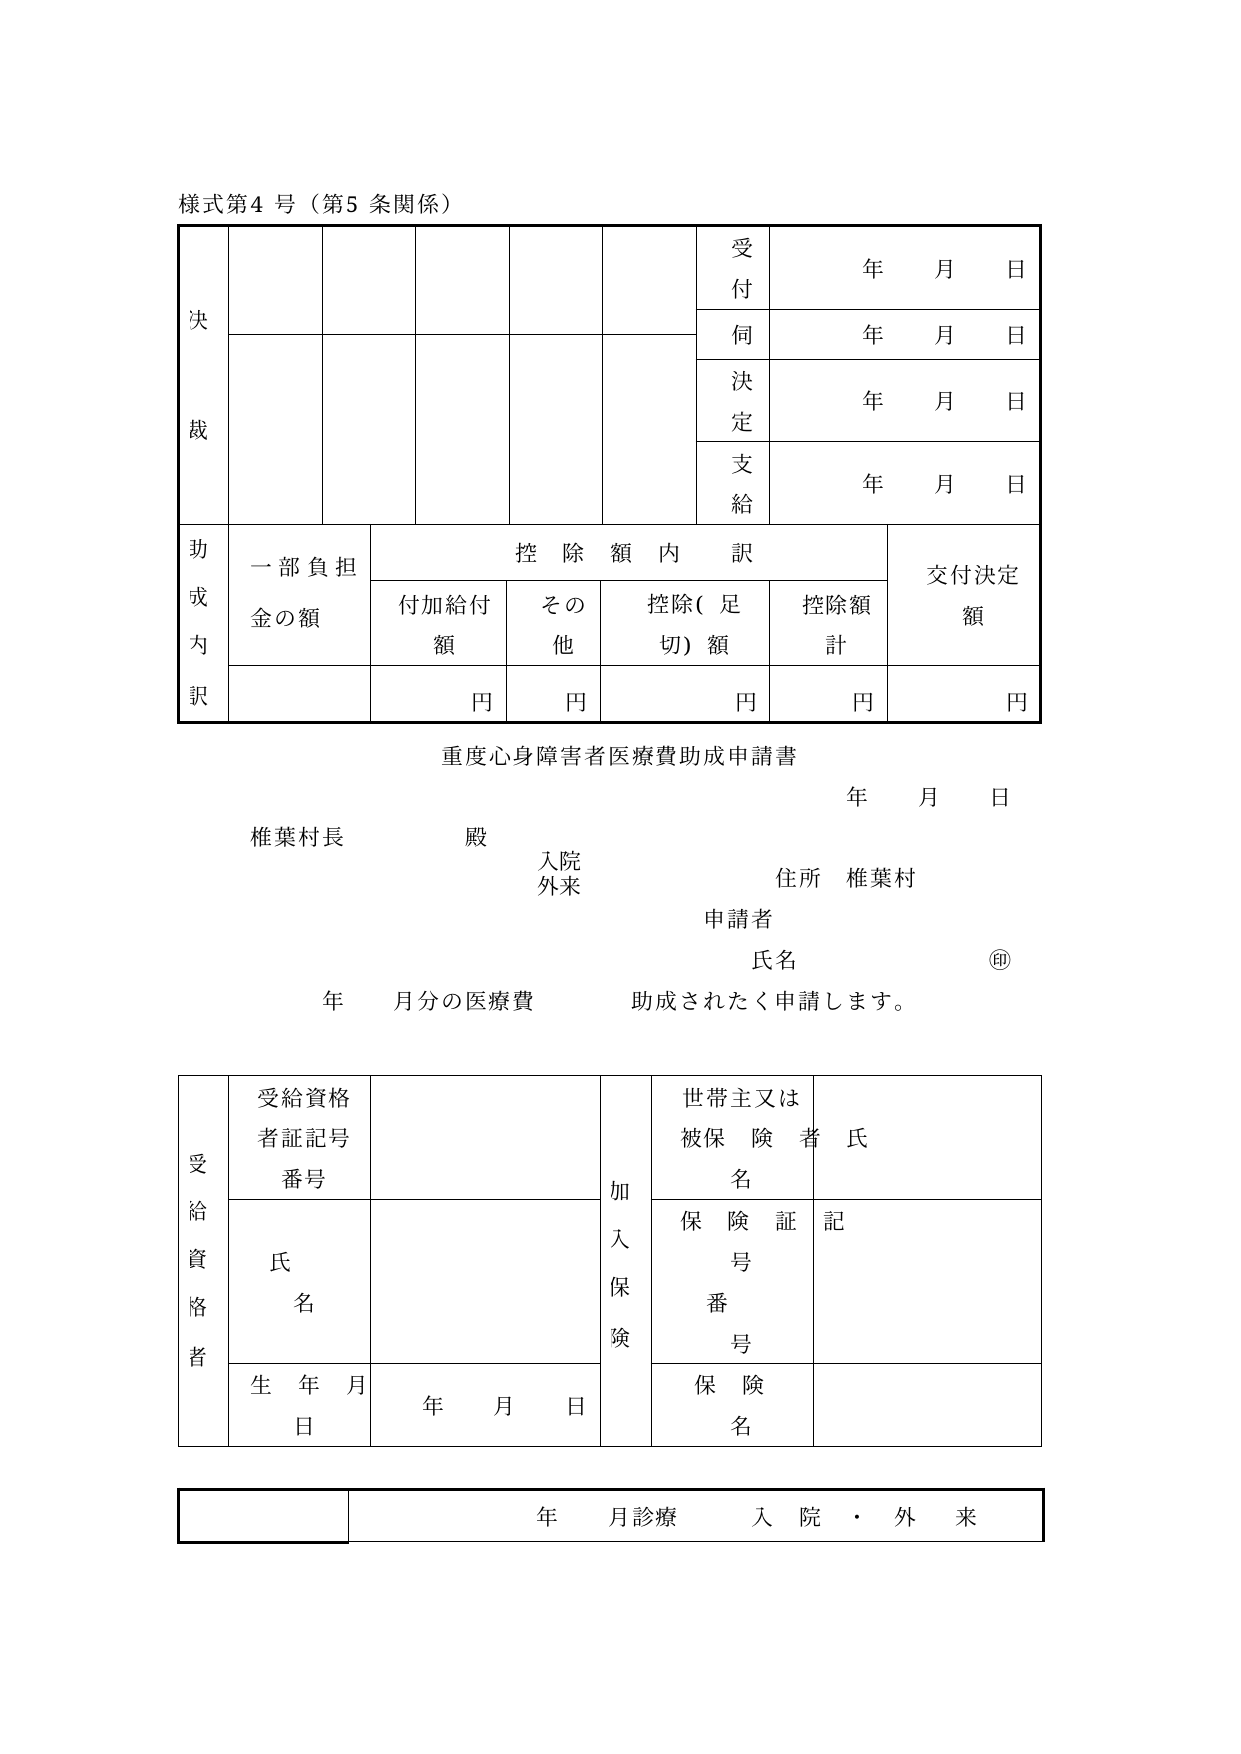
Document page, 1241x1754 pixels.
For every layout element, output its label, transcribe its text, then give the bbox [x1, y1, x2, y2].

table_header 加入保険 [601, 1076, 651, 1446]
table_header [323, 227, 415, 333]
table_cell [510, 335, 602, 524]
table_header 受付 [697, 227, 769, 308]
table_cell [814, 1200, 1041, 1363]
table_cell 控除(足切)額 [601, 581, 769, 665]
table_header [180, 1491, 348, 1541]
table_cell 控除額内訳 [371, 525, 887, 580]
table_header [603, 227, 696, 333]
text 様式第4号（第5条関係） [179, 183, 1061, 224]
table_header [510, 227, 602, 333]
table_cell 氏名 [229, 1200, 370, 1363]
text 申請者 [682, 898, 1061, 938]
table_cell 保険証記号 番号 [652, 1200, 813, 1363]
table_cell 円 [371, 666, 506, 721]
table_cell 年 月 日 [770, 360, 1039, 441]
table_header [416, 227, 509, 333]
table_header 年 月診療 入院・外来 [349, 1491, 1042, 1541]
table_cell 生年月日 [229, 1364, 370, 1446]
table_cell 保険名 [652, 1364, 813, 1446]
table_cell 円 [507, 666, 600, 721]
table_cell [229, 335, 322, 524]
text 椎葉村長 殿 [227, 816, 1061, 857]
table_cell [603, 335, 696, 524]
table_cell 円 [601, 666, 769, 721]
text 重度心身障害者医療費助成申請書 [430, 734, 1061, 775]
table_header 受給資格者 [179, 1076, 228, 1446]
table_cell 助成内訳 [180, 525, 228, 721]
table_cell 決定 [697, 360, 769, 441]
table_cell 年 月 日 [371, 1364, 600, 1446]
table_cell 付加給付額 [371, 581, 506, 665]
table_cell 円 [888, 666, 1039, 721]
table_header 受給資格者証記号番号 [229, 1076, 370, 1199]
table_header 決裁 [180, 227, 228, 524]
table_cell [323, 335, 415, 524]
table_header 世帯主又は被保険者氏名 [652, 1076, 813, 1199]
table_cell [229, 666, 370, 721]
table_cell [814, 1364, 1041, 1446]
table_cell 控除額計 [770, 581, 887, 665]
table_cell [416, 335, 509, 524]
table_cell 伺 [697, 310, 769, 358]
text 年 月分の医療費 助成されたく申請します。 [298, 979, 1061, 1020]
table_cell 交付決定額 [888, 525, 1039, 665]
table_cell 年 月 日 [770, 442, 1039, 524]
table_header [371, 1076, 600, 1199]
table_header [229, 227, 322, 333]
text 氏名 ㊞ [179, 938, 1013, 979]
table_header 年 月 日 [770, 227, 1039, 308]
text 住所 椎葉村 [753, 857, 1061, 898]
table_cell 支給 [697, 442, 769, 524]
table_cell 一部負担金の額 [229, 525, 370, 665]
table_cell その他 [507, 581, 600, 665]
table_header [814, 1076, 1041, 1199]
text 年 月 日 [179, 775, 1013, 816]
table_cell [371, 1200, 600, 1363]
table_cell 円 [770, 666, 887, 721]
table_cell 年 月 日 [770, 310, 1039, 358]
